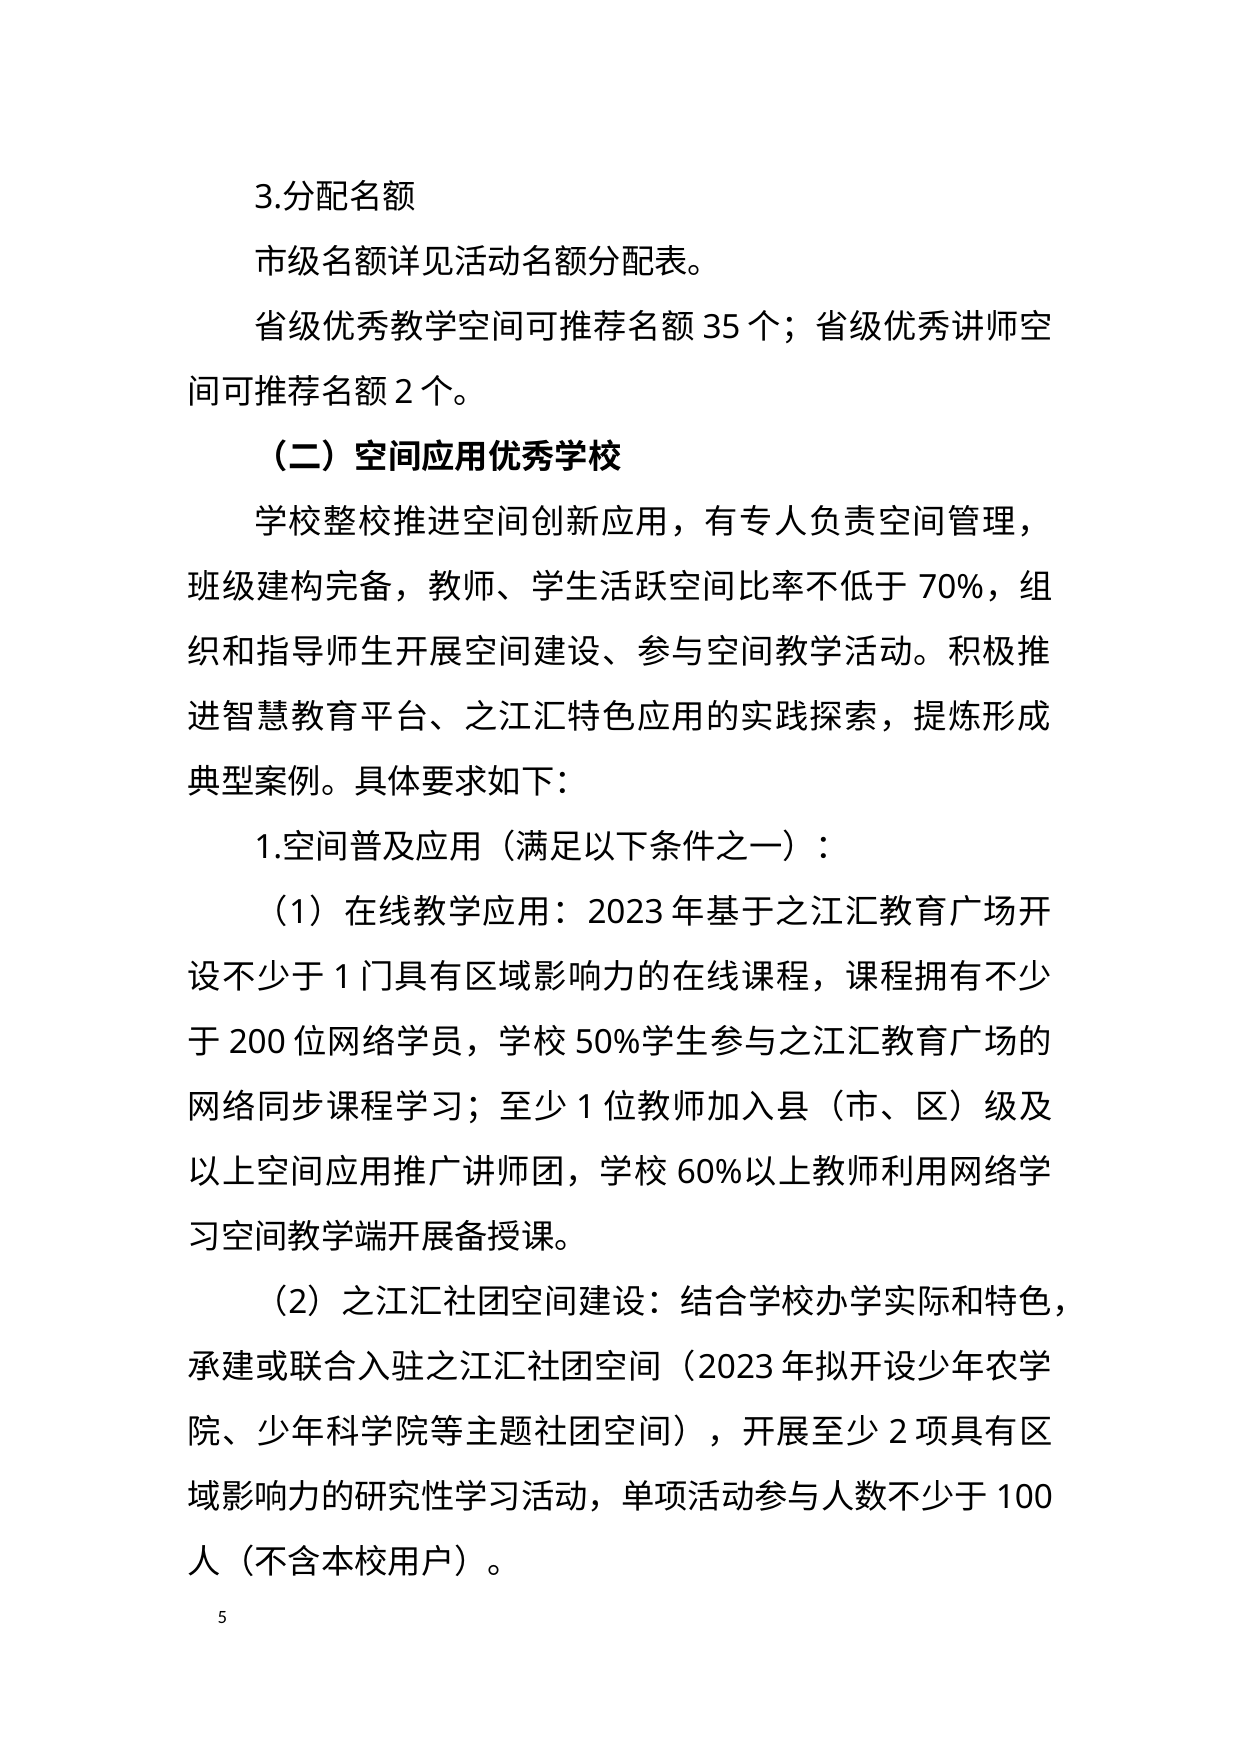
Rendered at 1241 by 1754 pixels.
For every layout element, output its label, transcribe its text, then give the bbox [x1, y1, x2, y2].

text （2）之江汇社团空间建设：结合学校办学实际和特色，承建或联合入驻之江汇社团空间（2023年拟开设少年农学院、少年科学院等主题社团空间），开展至少2项具有区域影响力的研究性学习活动，单项活动参与人数不少于100人（不含本校用户）。 [187, 1267, 1053, 1592]
text 市级名额详见活动名额分配表。 [187, 227, 1053, 292]
text 1.空间普及应用（满足以下条件之一）： [187, 812, 1053, 877]
text 3.分配名额 [187, 162, 1053, 227]
text （1）在线教学应用：2023年基于之江汇教育广场开设不少于1门具有区域影响力的在线课程，课程拥有不少于200位网络学员，学校50%学生参与之江汇教育广场的网络同步课程学习；至少1位教师加入县（市、区）级及以上空间应用推广讲师团，学校60%以上教师利用网络学习空间教学端开展备授课。 [187, 877, 1053, 1267]
text 省级优秀教学空间可推荐名额35个；省级优秀讲师空间可推荐名额2个。 [187, 292, 1053, 422]
text （二）空间应用优秀学校 [187, 422, 1053, 487]
text 学校整校推进空间创新应用，有专人负责空间管理，班级建构完备，教师、学生活跃空间比率不低于70%，组织和指导师生开展空间建设、参与空间教学活动。积极推进智慧教育平台、之江汇特色应用的实践探索，提炼形成典型案例。具体要求如下： [187, 487, 1053, 812]
